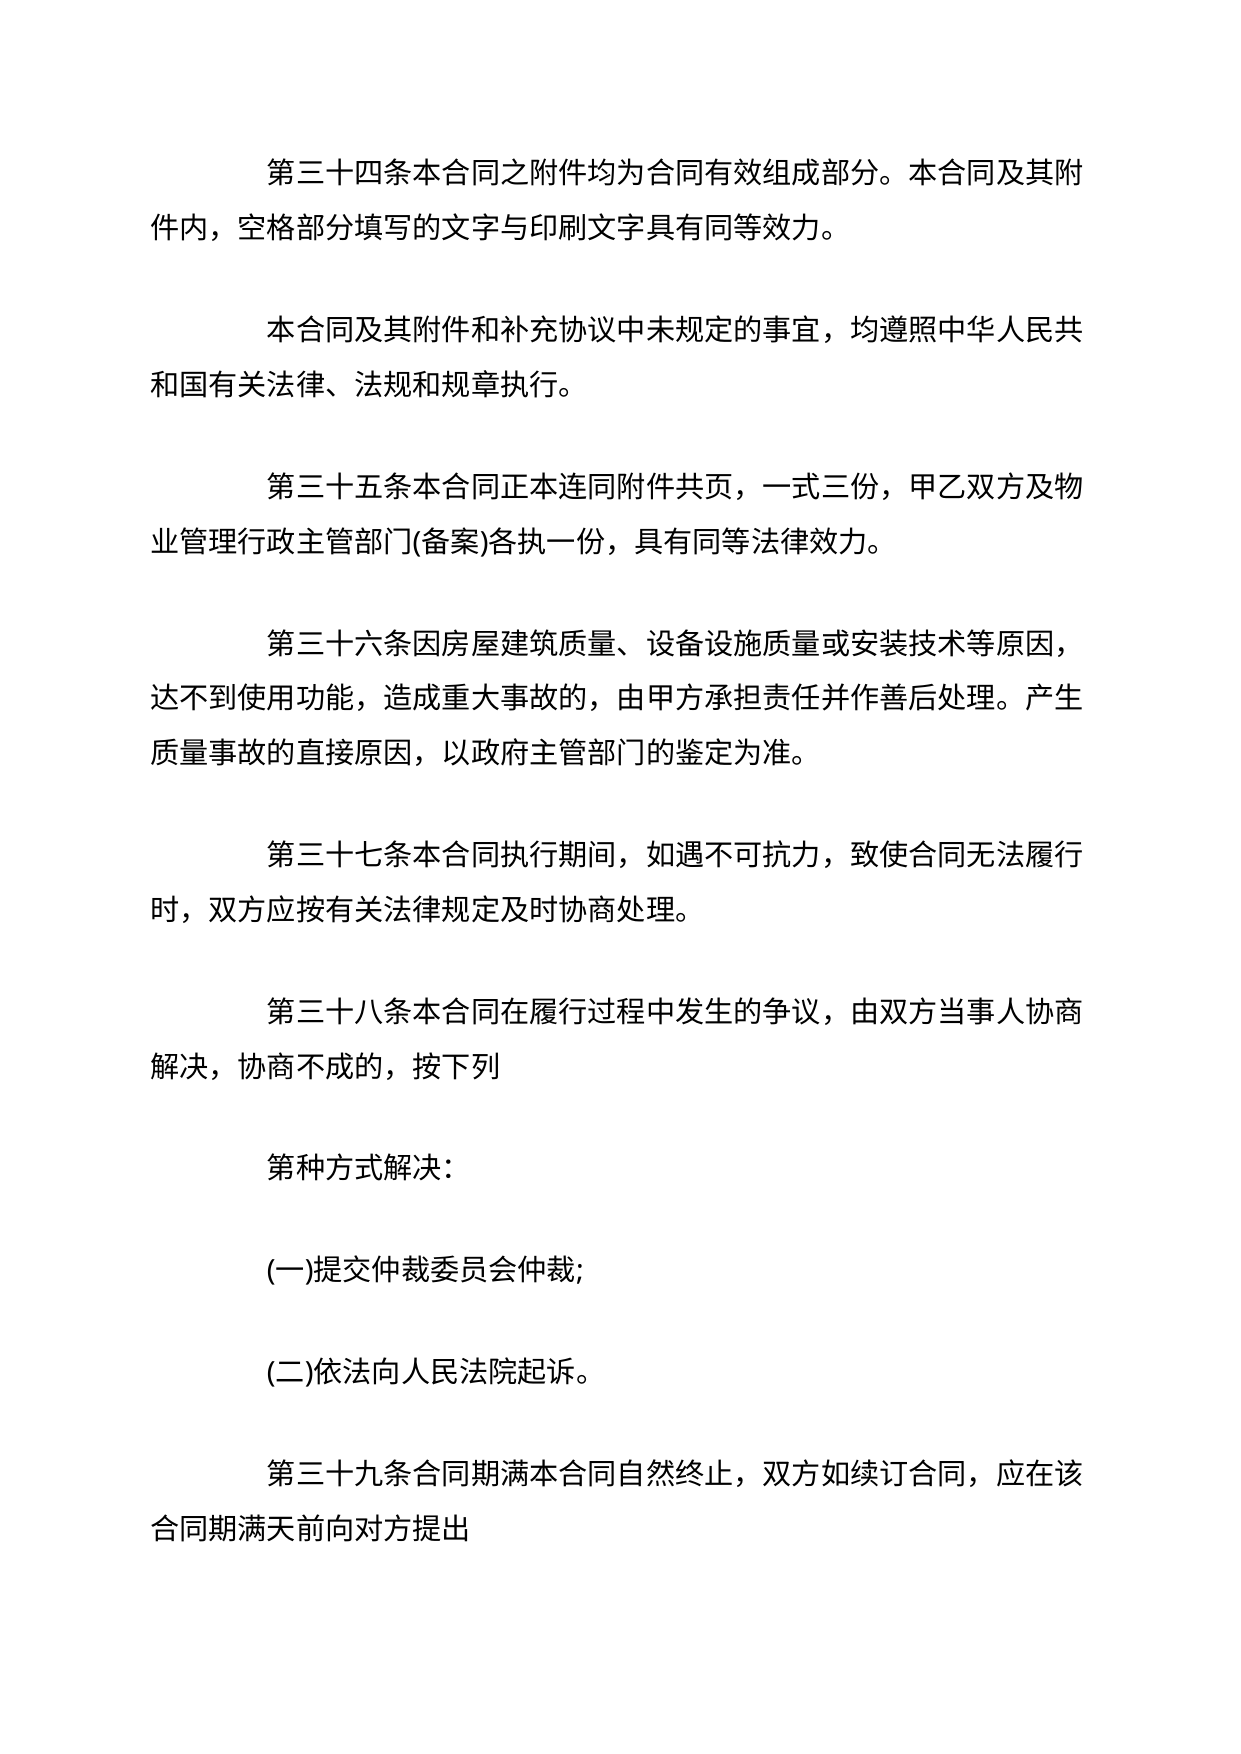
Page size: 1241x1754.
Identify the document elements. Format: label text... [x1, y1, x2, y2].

text 第三十九条合同期满本合同自然终止，双方如续订合同，应在该合同期满天前向对方提出 [150, 1451, 1090, 1548]
text (一)提交仲裁委员会仲裁; [150, 1247, 1090, 1289]
text 第三十七条本合同执行期间，如遇不可抗力，致使合同无法履行时，双方应按有关法律规定及时协商处理。 [150, 832, 1090, 929]
text 本合同及其附件和补充协议中未规定的事宜，均遵照中华人民共和国有关法律、法规和规章执行。 [150, 307, 1090, 404]
text 第三十五条本合同正本连同附件共页，一式三份，甲乙双方及物业管理行政主管部门(备案)各执一份，具有同等法律效力。 [150, 463, 1090, 561]
text 第三十四条本合同之附件均为合同有效组成部分。本合同及其附件内，空格部分填写的文字与印刷文字具有同等效力。 [150, 150, 1090, 247]
text 第三十六条因房屋建筑质量、设备设施质量或安装技术等原因，达不到使用功能，造成重大事故的，由甲方承担责任并作善后处理。产生质量事故的直接原因，以政府主管部门的鉴定为准。 [150, 620, 1090, 772]
text 第种方式解决： [150, 1145, 1090, 1187]
text 第三十八条本合同在履行过程中发生的争议，由双方当事人协商解决，协商不成的，按下列 [150, 988, 1090, 1086]
text (二)依法向人民法院起诉。 [150, 1349, 1090, 1391]
